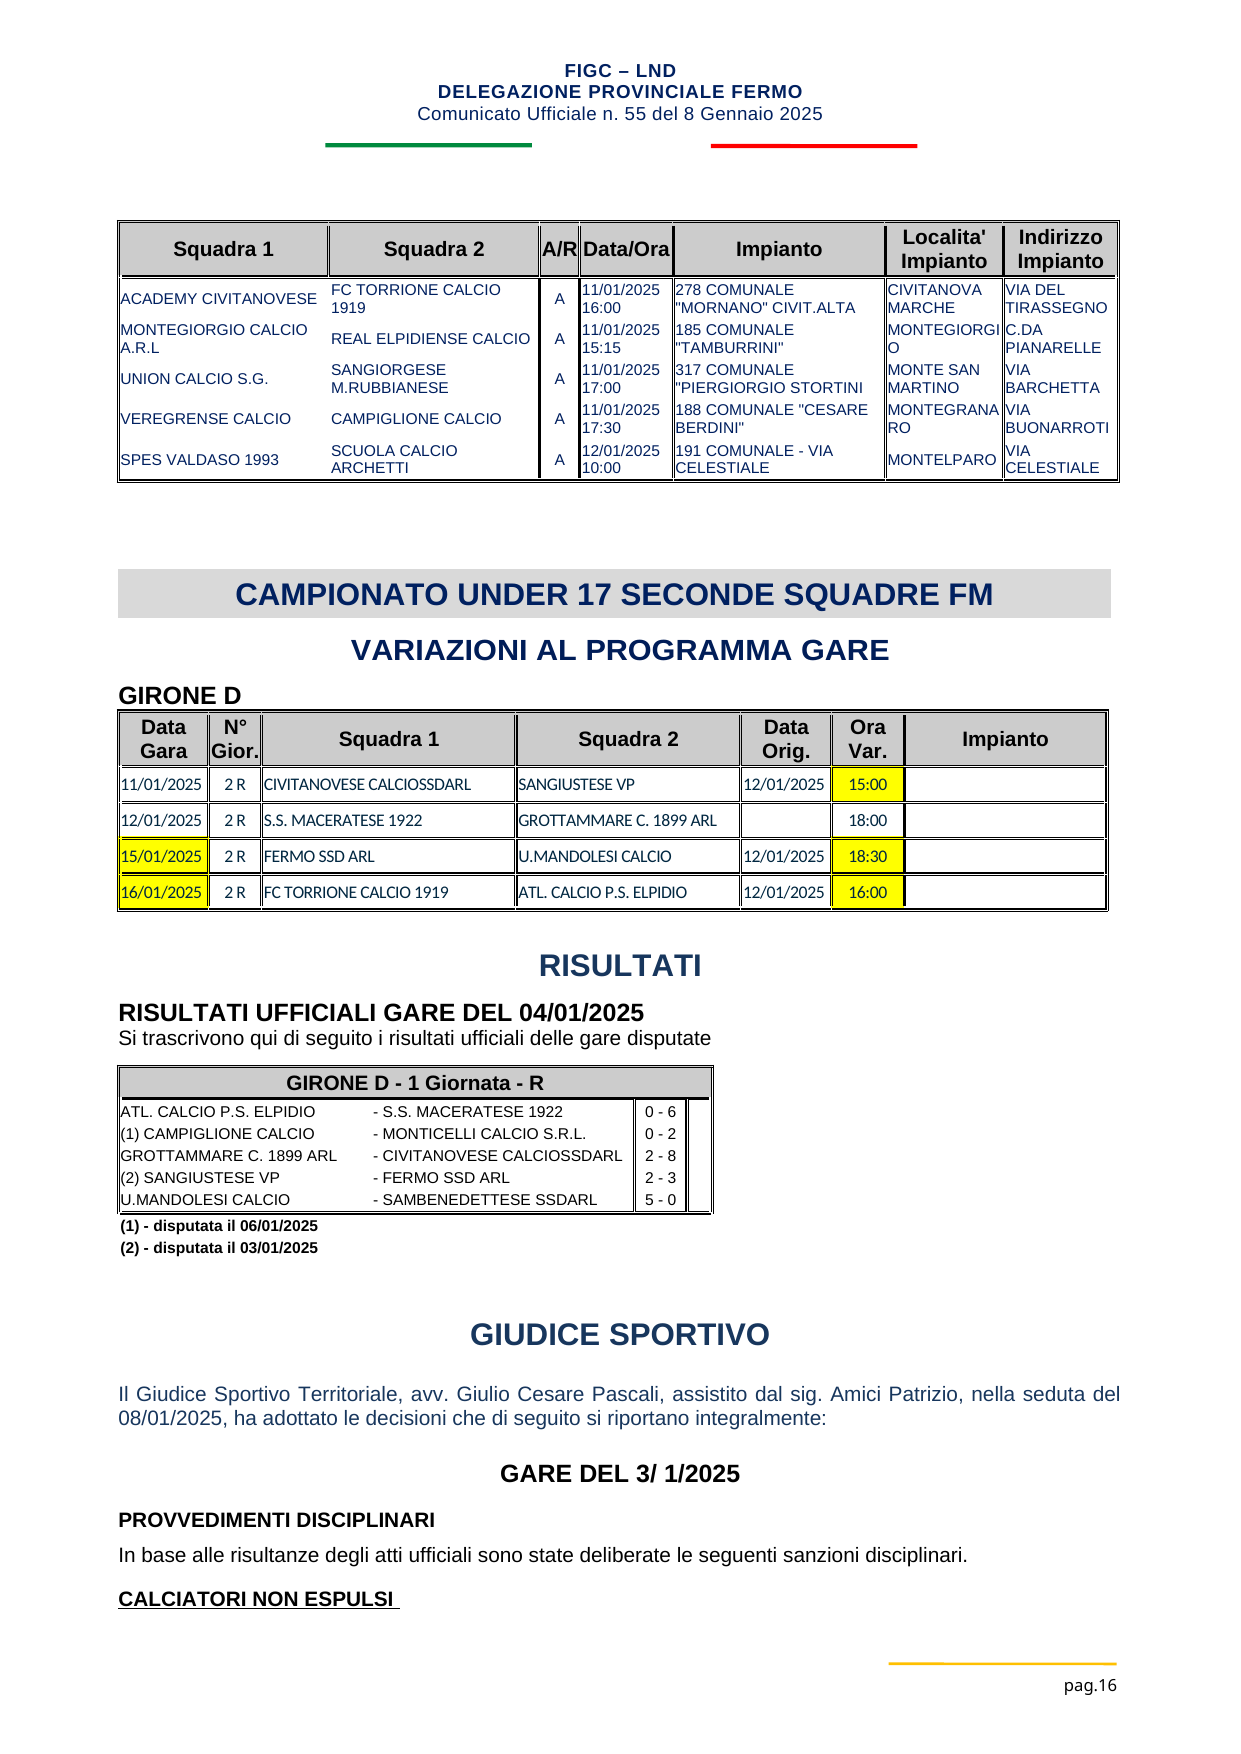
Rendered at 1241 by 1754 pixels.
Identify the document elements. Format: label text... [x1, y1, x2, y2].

table_cell 18:30 [833, 840, 903, 872]
table_cell A [541, 319, 578, 359]
text VARIAZIONI AL PROGRAMMA GARE [118, 633, 1122, 666]
table_cell FERMO SSD ARL [263, 840, 514, 872]
table_cell 2 R [210, 840, 260, 872]
table_cell GROTTAMMARE C. 1899 ARL [518, 804, 739, 836]
table_cell VIA CELESTIALE [1003, 439, 1117, 479]
table_cell 2 R [210, 768, 260, 801]
table_cell REAL ELPIDIENSE CALCIO [329, 319, 538, 359]
table_cell [904, 801, 1107, 836]
table_cell CAMPIGLIONE CALCIO [329, 399, 538, 439]
table_cell [904, 872, 1106, 908]
table_cell 11/01/2025 17:30 [581, 399, 672, 439]
table_header Localita' Impianto [885, 221, 1003, 275]
table_header Data Orig. [741, 713, 831, 765]
table_cell 11/01/2025 17:00 [581, 359, 672, 399]
table_cell [742, 804, 830, 836]
table_cell 11/01/2025 15:15 [581, 319, 672, 359]
table_cell 12/01/2025 [742, 768, 830, 801]
table_cell ATL. CALCIO P.S. ELPIDIO [516, 876, 741, 908]
table_cell 185 COMUNALE "TAMBURRINI" [675, 319, 884, 359]
table_cell 15:00 [833, 768, 903, 801]
table_cell 16/01/2025 [120, 872, 209, 908]
table_header Squadra 2 [329, 223, 539, 275]
table_cell VIA BUONARROTI [1005, 399, 1117, 439]
table_cell SANGIORGESE M.RUBBIANESE [329, 359, 538, 399]
text GIRONE D [118, 681, 1122, 709]
table_cell VIA BARCHETTA [1005, 359, 1117, 399]
table_cell 18:00 [833, 804, 903, 836]
table_header Impianto [904, 713, 1105, 765]
table_cell UNION CALCIO S.G. [120, 359, 329, 399]
table_cell 317 COMUNALE "PIERGIORGIO STORTINI [675, 359, 884, 399]
table_cell A [540, 439, 579, 479]
text CAMPIONATO UNDER 17 SECONDE SQUADRE FM [118, 574, 1111, 614]
table_cell S.S. MACERATESE 1922 [263, 804, 514, 836]
table_header Indirizzo Impianto [1003, 223, 1117, 275]
table_cell 278 COMUNALE "MORNANO" CIVIT.ALTA [675, 279, 884, 318]
table_cell 12/01/2025 10:00 [580, 439, 673, 479]
table_cell 2 R [209, 876, 262, 908]
table_header [118, 1065, 1118, 1259]
table_cell MONTEGRANARO [887, 399, 1002, 439]
table_header Impianto [673, 221, 885, 275]
table_cell MONTEGIORGIO CALCIO A.R.L [120, 319, 329, 359]
table_cell SCUOLA CALCIO ARCHETTI [329, 439, 539, 479]
table_cell SANGIUSTESE VP [518, 768, 739, 801]
table_header A/R [540, 223, 579, 275]
table_cell [906, 836, 1106, 872]
text In base alle risultanze degli atti ufficiali sono state deliberate le seguenti sanzioni disciplinari. [118, 1542, 1122, 1566]
table_header Data Gara [120, 713, 209, 765]
table_cell A [541, 279, 578, 318]
table_cell C.DA PIANARELLE [1005, 319, 1117, 359]
text GARE DEL 3/ 1/2025 [118, 1458, 1122, 1487]
table_cell SPES VALDASO 1993 [120, 439, 329, 479]
text GIUDICE SPORTIVO [118, 1316, 1122, 1352]
table_cell A [541, 399, 578, 439]
table_cell U.MANDOLESI CALCIO [518, 840, 739, 872]
table_cell 16:00 [831, 876, 904, 908]
table_cell MONTEGIORGIO [887, 319, 1002, 359]
text PROVVEDIMENTI DISCIPLINARI [118, 1508, 1122, 1532]
text RISULTATI [118, 947, 1122, 983]
table_cell 12/01/2025 [118, 801, 209, 836]
text RISULTATI UFFICIALI GARE DEL 04/01/2025 [118, 997, 1122, 1026]
table_cell 12/01/2025 [741, 876, 831, 908]
table_cell MONTE SAN MARTINO [887, 359, 1002, 399]
table_cell [904, 765, 1107, 801]
table_cell MONTELPARO [885, 439, 1003, 479]
table_cell 11/01/2025 [118, 765, 209, 801]
table_cell 12/01/2025 [742, 840, 830, 872]
table_cell ACADEMY CIVITANOVESE [120, 275, 329, 318]
table_cell 2 R [210, 804, 260, 836]
table_header Squadra 2 [516, 713, 741, 765]
text Si trascrivono qui di seguito i risultati ufficiali delle gare disputate [118, 1026, 1122, 1050]
table_header Squadra 1 [262, 711, 516, 765]
table_cell FC TORRIONE CALCIO 1919 [329, 279, 538, 318]
table_cell A [541, 359, 578, 399]
text CALCIATORI NON ESPULSI [118, 1587, 1122, 1611]
table_cell 191 COMUNALE - VIA CELESTIALE [673, 439, 885, 479]
table_header Ora Var. [831, 713, 904, 765]
table_cell CIVITANOVESE CALCIOSSDARL [263, 768, 514, 801]
table_cell FC TORRIONE CALCIO 1919 [262, 872, 516, 908]
table_cell CIVITANOVA MARCHE [887, 279, 1002, 318]
table_header Squadra 1 [120, 223, 329, 275]
table_header N° Gior. [209, 713, 262, 765]
table_cell VEREGRENSE CALCIO [120, 399, 329, 439]
table_header Data/Ora [580, 221, 673, 275]
table_cell 11/01/2025 16:00 [581, 279, 672, 318]
table_cell 15/01/2025 [120, 836, 207, 872]
table_cell 188 COMUNALE "CESARE BERDINI" [675, 399, 884, 439]
text Il Giudice Sportivo Territoriale, avv. Giulio Cesare Pascali, assistito dal sig. Amici Patrizio, nella seduta del 08/01/2025, ha adottato le decisioni che di seguito si riportano integralmente: [118, 1381, 1122, 1429]
table_cell VIA DEL TIRASSEGNO [1005, 275, 1117, 318]
